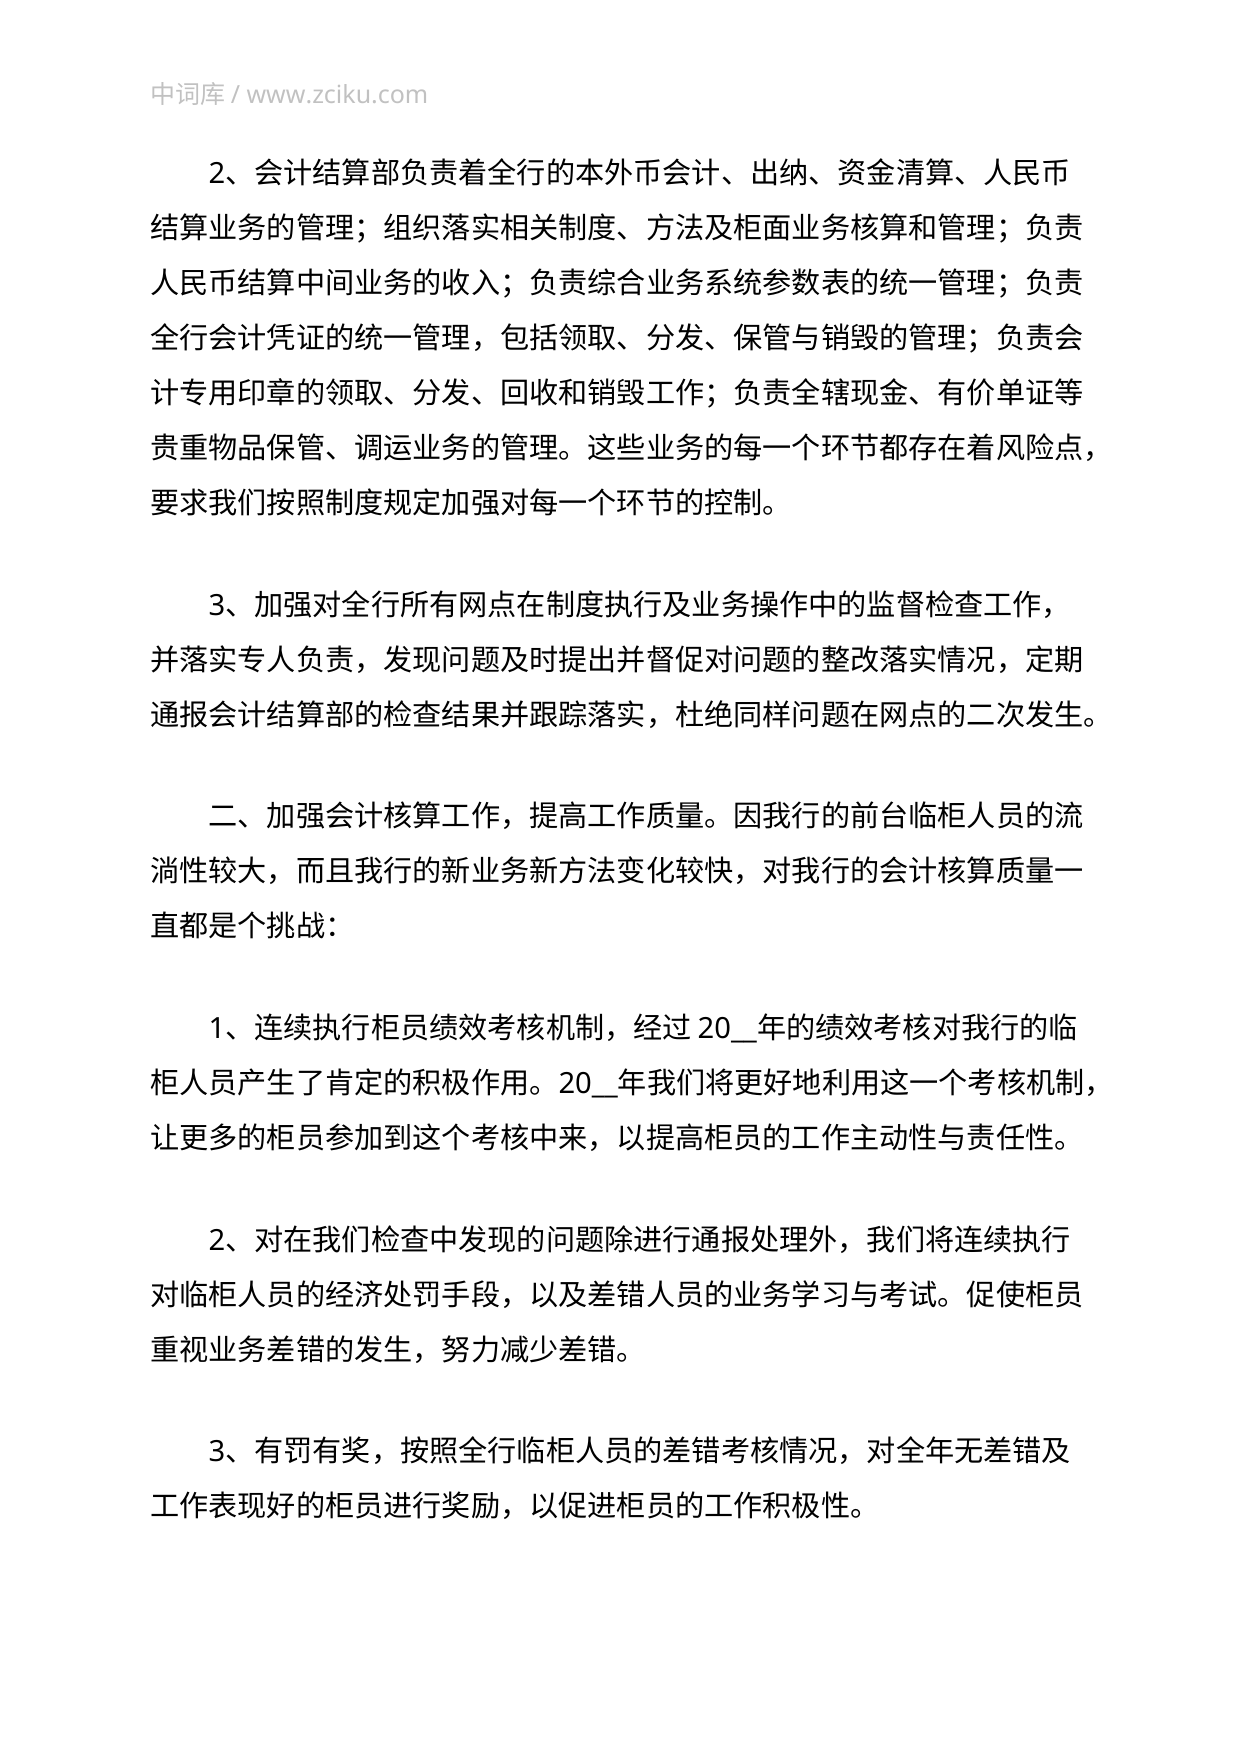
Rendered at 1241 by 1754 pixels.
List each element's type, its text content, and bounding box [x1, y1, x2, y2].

text 2、对在我们检查中发现的问题除进行通报处理外，我们将连续执行对临柜人员的经济处罚手段，以及差错人员的业务学习与考试。促使柜员重视业务差错的发生，努力减少差错。 [150, 1216, 1090, 1368]
text 3、有罚有奖，按照全行临柜人员的差错考核情况，对全年无差错及工作表现好的柜员进行奖励，以促进柜员的工作积极性。 [150, 1428, 1090, 1525]
text 1、连续执行柜员绩效考核机制，经过20__年的绩效考核对我行的临柜人员产生了肯定的积极作用。20__年我们将更好地利用这一个考核机制，让更多的柜员参加到这个考核中来，以提高柜员的工作主动性与责任性。 [150, 1004, 1090, 1157]
text 3、加强对全行所有网点在制度执行及业务操作中的监督检查工作，并落实专人负责，发现问题及时提出并督促对问题的整改落实情况，定期通报会计结算部的检查结果并跟踪落实，杜绝同样问题在网点的二次发生。 [150, 581, 1090, 733]
text 2、会计结算部负责着全行的本外币会计、出纳、资金清算、人民币结算业务的管理；组织落实相关制度、方法及柜面业务核算和管理；负责人民币结算中间业务的收入；负责综合业务系统参数表的统一管理；负责全行会计凭证的统一管理，包括领取、分发、保管与销毁的管理；负责会计专用印章的领取、分发、回收和销毁工作；负责全辖现金、有价单证等贵重物品保管、调运业务的管理。这些业务的每一个环节都存在着风险点，要求我们按照制度规定加强对每一个环节的控制。 [150, 150, 1090, 522]
text 二、加强会计核算工作，提高工作质量。因我行的前台临柜人员的流淌性较大，而且我行的新业务新方法变化较快，对我行的会计核算质量一直都是个挑战： [150, 793, 1090, 945]
